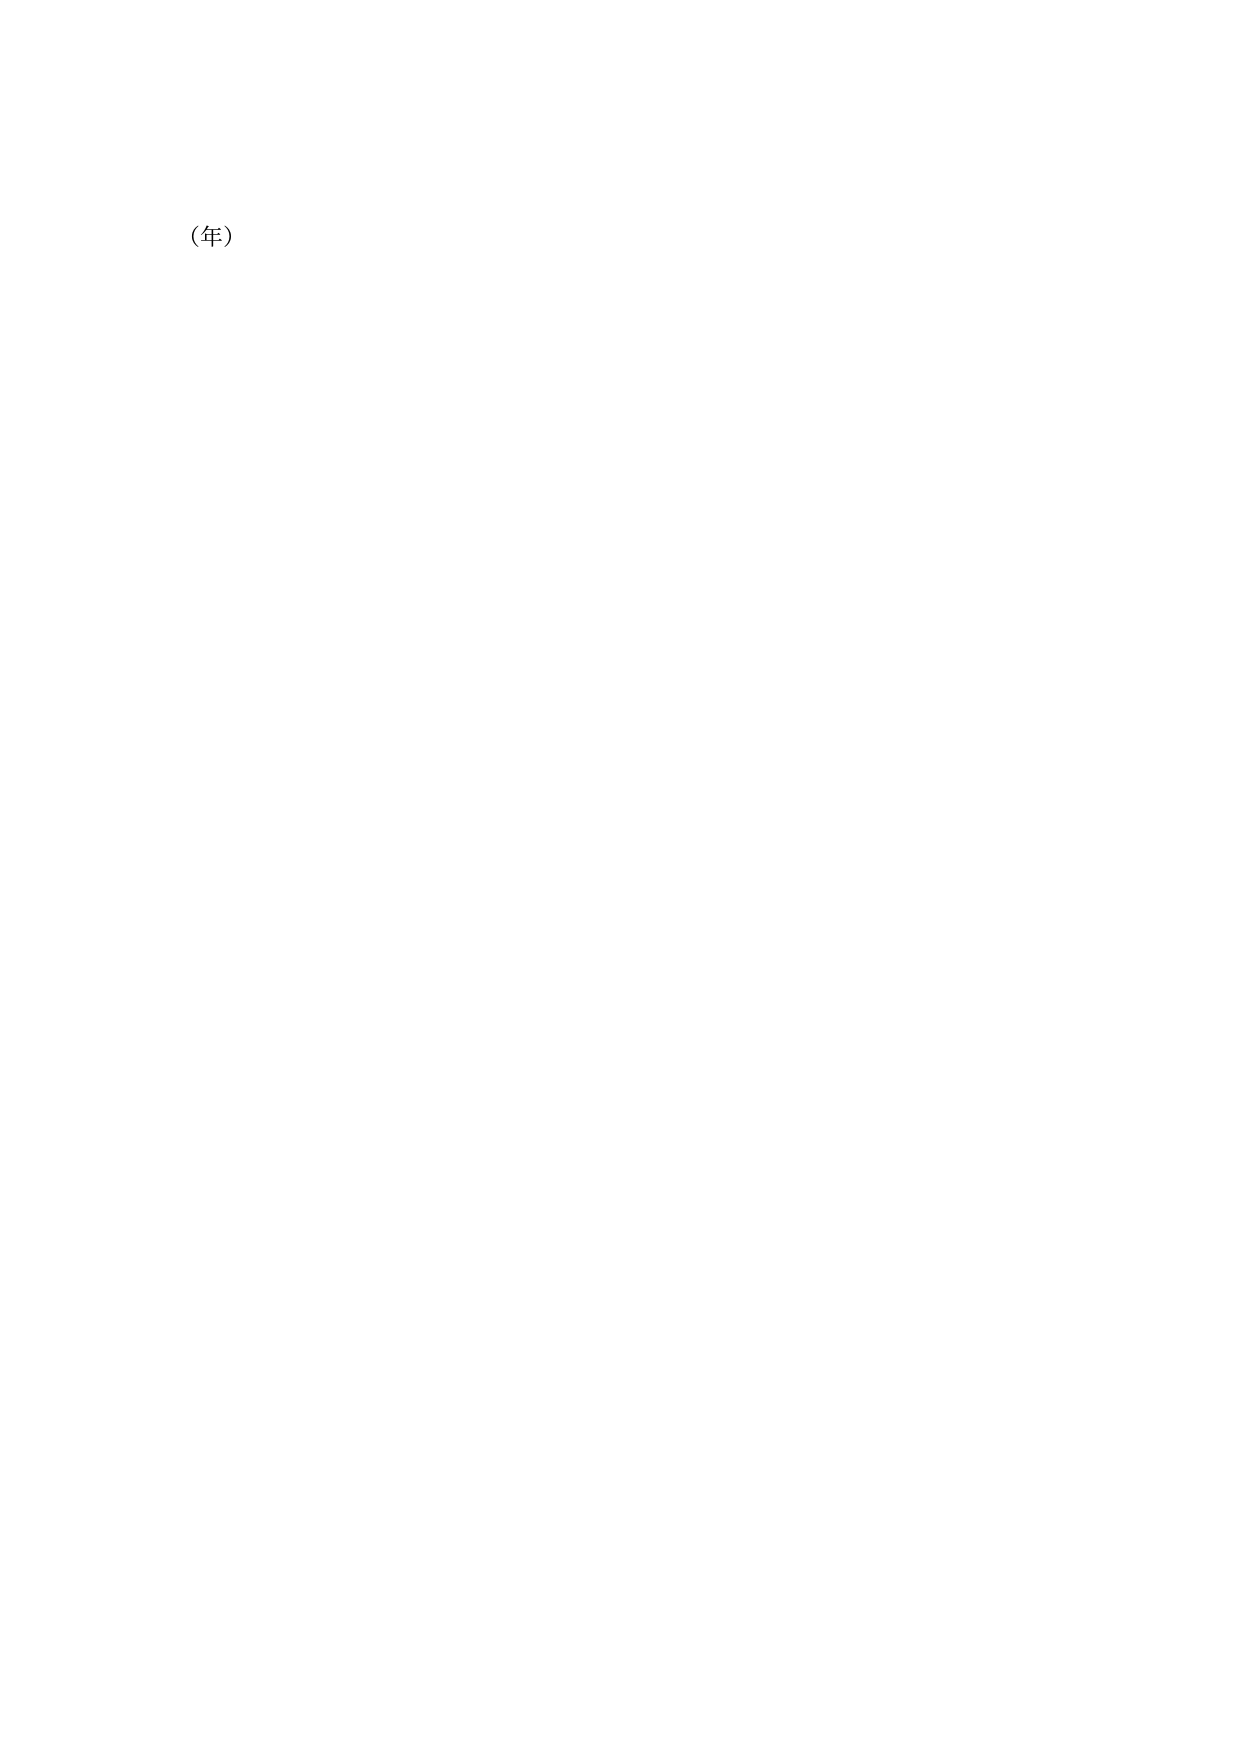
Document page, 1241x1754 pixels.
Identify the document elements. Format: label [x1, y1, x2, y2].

text [177, 217, 1063, 254]
